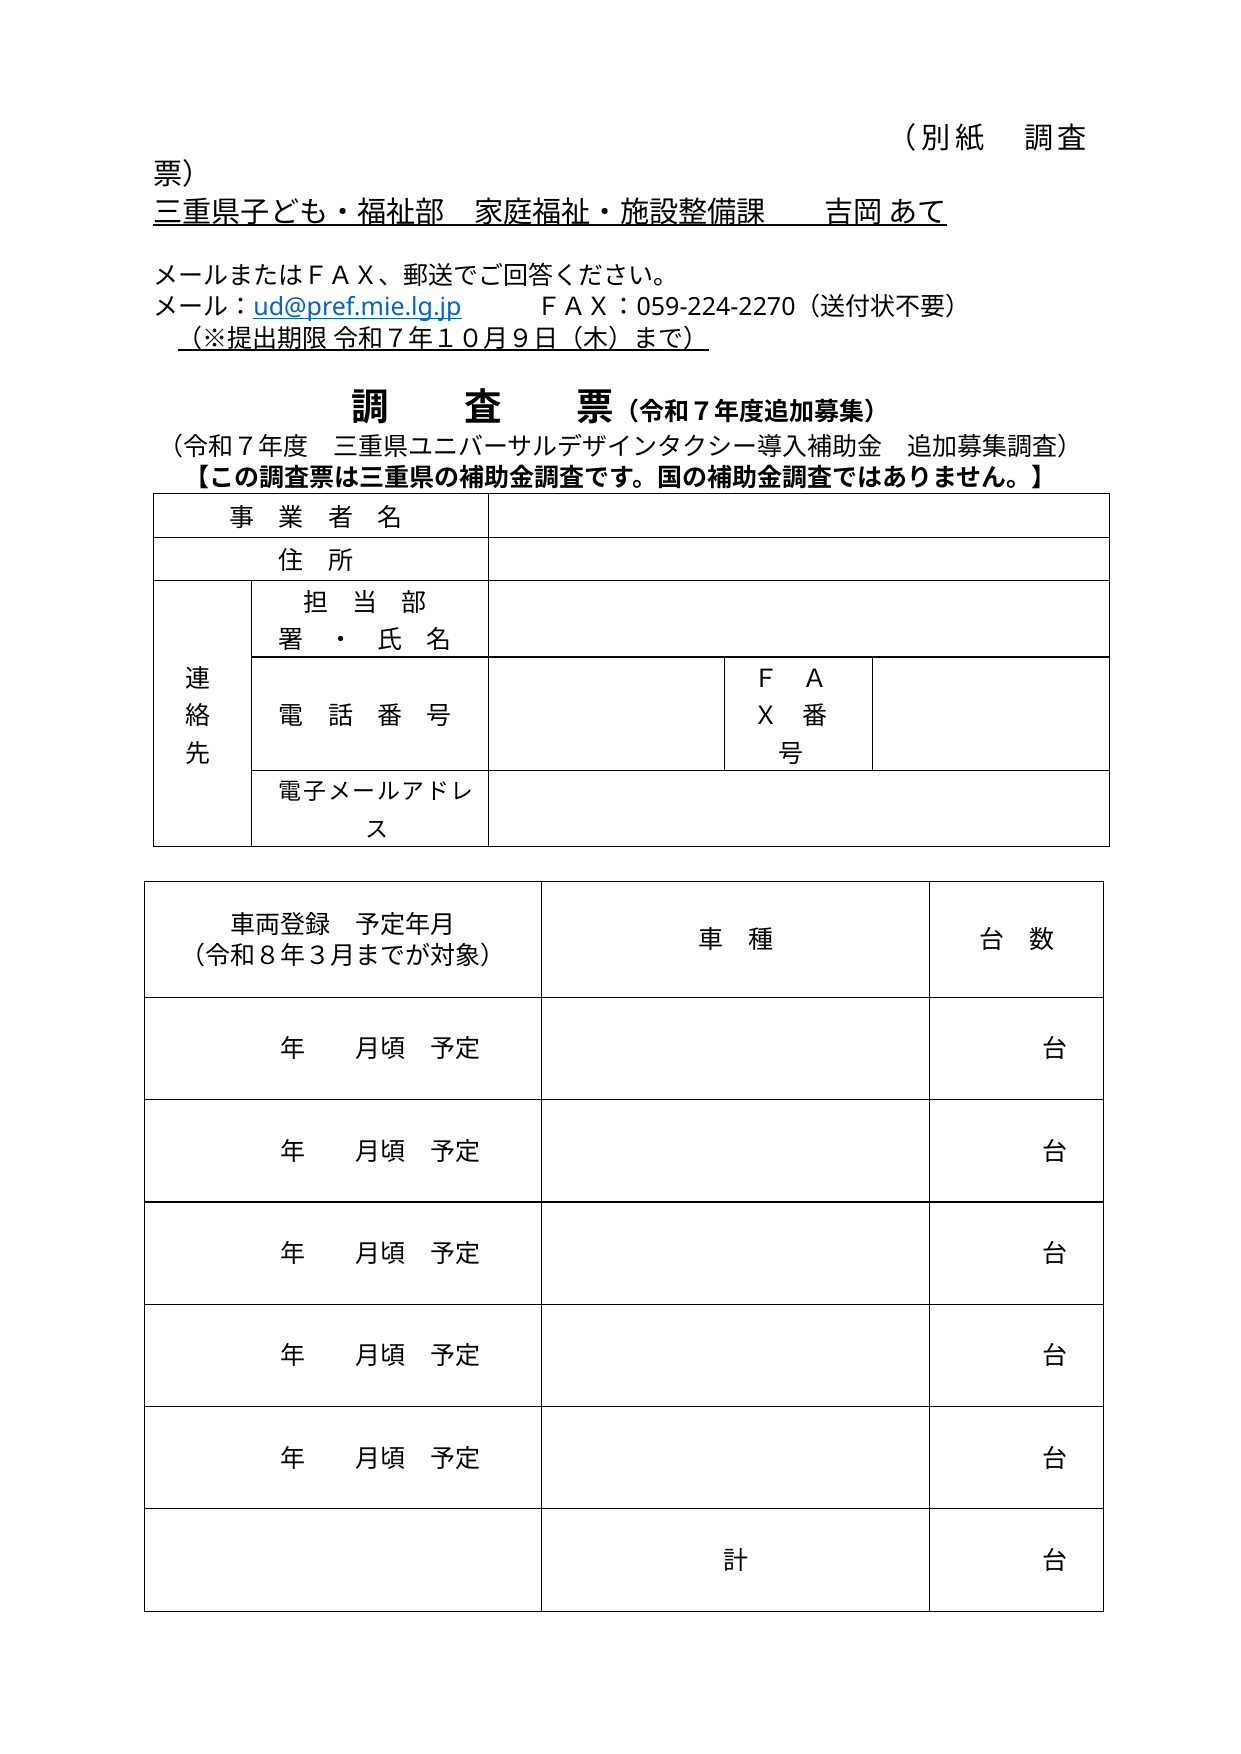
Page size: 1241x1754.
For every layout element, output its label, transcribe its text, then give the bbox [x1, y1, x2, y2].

text （別紙 調査票） [153, 119, 1087, 193]
table_cell 年 月頃 予定 [145, 998, 541, 1099]
table_cell [542, 1407, 929, 1508]
table_cell [542, 998, 929, 1099]
table_cell [145, 1509, 541, 1611]
table_cell 台 [930, 1407, 1103, 1508]
table_cell [873, 658, 1109, 770]
table_cell 台 [930, 1100, 1103, 1201]
table_cell 台 [930, 1203, 1103, 1304]
table_header 事業者名 [154, 494, 488, 537]
table_cell ＦＡＸ番号 [725, 658, 872, 770]
table_cell 年 月頃 予定 [145, 1100, 541, 1201]
table_cell 台 [930, 1305, 1103, 1406]
table_cell 年 月頃 予定 [145, 1305, 541, 1406]
table_cell 電話番号 [252, 658, 488, 770]
table_cell 担当部署・氏名 [252, 581, 488, 656]
table_cell [542, 1305, 929, 1406]
text （令和７年度 三重県ユニバーサルデザインタクシー導入補助金 追加募集調査） [153, 430, 1087, 462]
table_cell 連絡先 [154, 581, 251, 846]
table_cell 台 [930, 998, 1103, 1099]
table_cell [489, 771, 1109, 846]
table_cell [489, 538, 1109, 580]
table_header 車両登録 予定年月 （令和８年３月までが対象） [145, 882, 541, 997]
text 【この調査票は三重県の補助金調査です。国の補助金調査ではありません。】 [153, 462, 1087, 493]
text 調 査 票（令和７年度追加募集） [153, 383, 1087, 430]
text 三重県子ども・福祉部 家庭福祉・施設整備課 吉岡 あて [153, 193, 1087, 229]
table_header 車 種 [542, 882, 929, 997]
table_cell 電子メールアドレス [252, 771, 488, 846]
table_cell [489, 658, 724, 770]
table_cell 年 月頃 予定 [145, 1407, 541, 1508]
table_cell 計 [542, 1509, 929, 1611]
table_cell [489, 581, 1109, 656]
table_cell 年 月頃 予定 [145, 1203, 541, 1304]
table_header 台 数 [930, 882, 1103, 997]
text メール：ud@pref.mie.lg.jp ＦＡＸ：059-224-2270（送付状不要） [153, 290, 1087, 322]
table_cell [542, 1203, 929, 1304]
table_header [489, 494, 1109, 537]
table_cell [542, 1100, 929, 1201]
table_cell 住所 [154, 538, 488, 580]
text メールまたはＦＡＸ、郵送でご回答ください。 [153, 259, 1087, 290]
table_cell 台 [930, 1509, 1103, 1611]
text （※提出期限 令和７年１０月９日（木）まで） [153, 322, 1087, 353]
